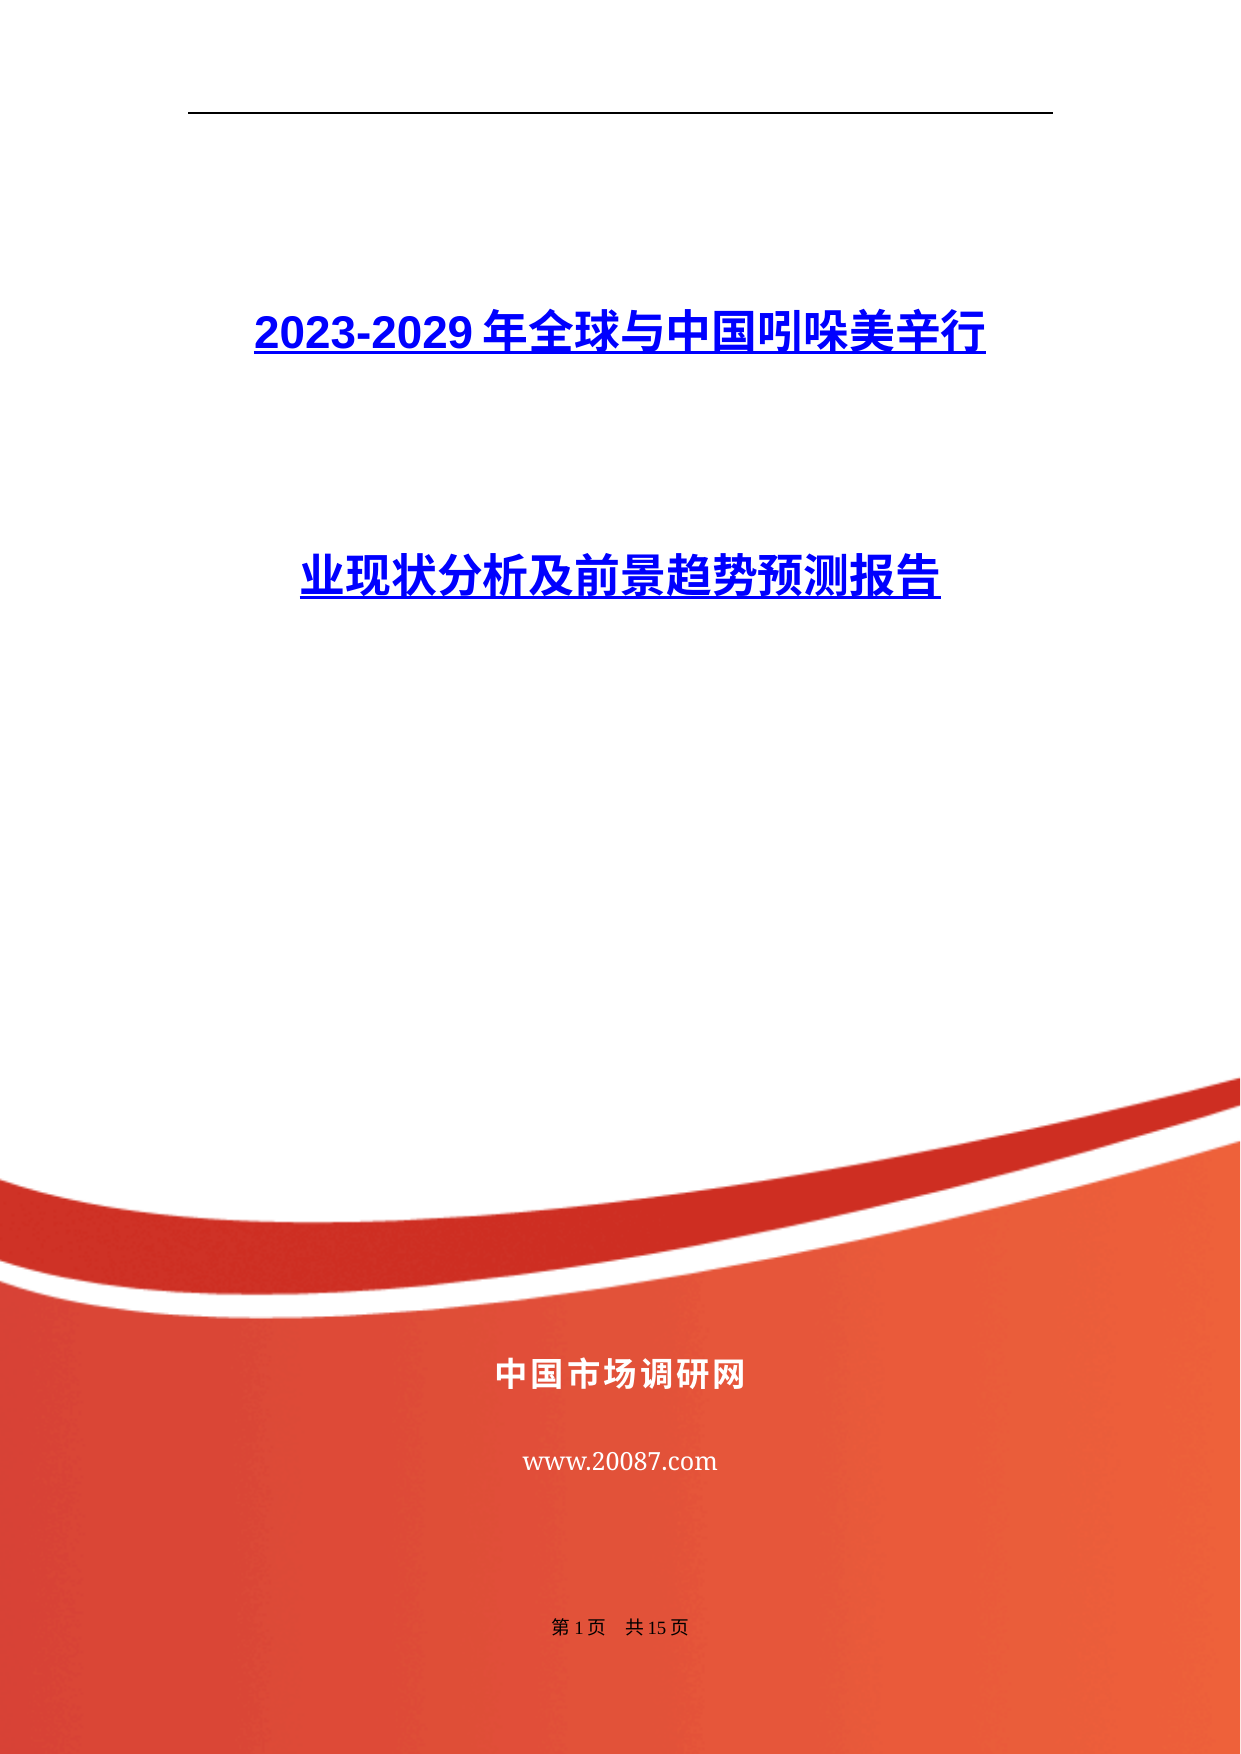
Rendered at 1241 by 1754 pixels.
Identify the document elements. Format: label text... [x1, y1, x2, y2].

picture [0, 1006, 1241, 1754]
table_header 2023-2029年全球与中国吲哚美辛行业现状分析及前景趋势预测报告 [188, 207, 1053, 773]
subtitle 中国市场调研网 [187, 1339, 1053, 1404]
text www.20087.com [187, 1428, 1053, 1493]
